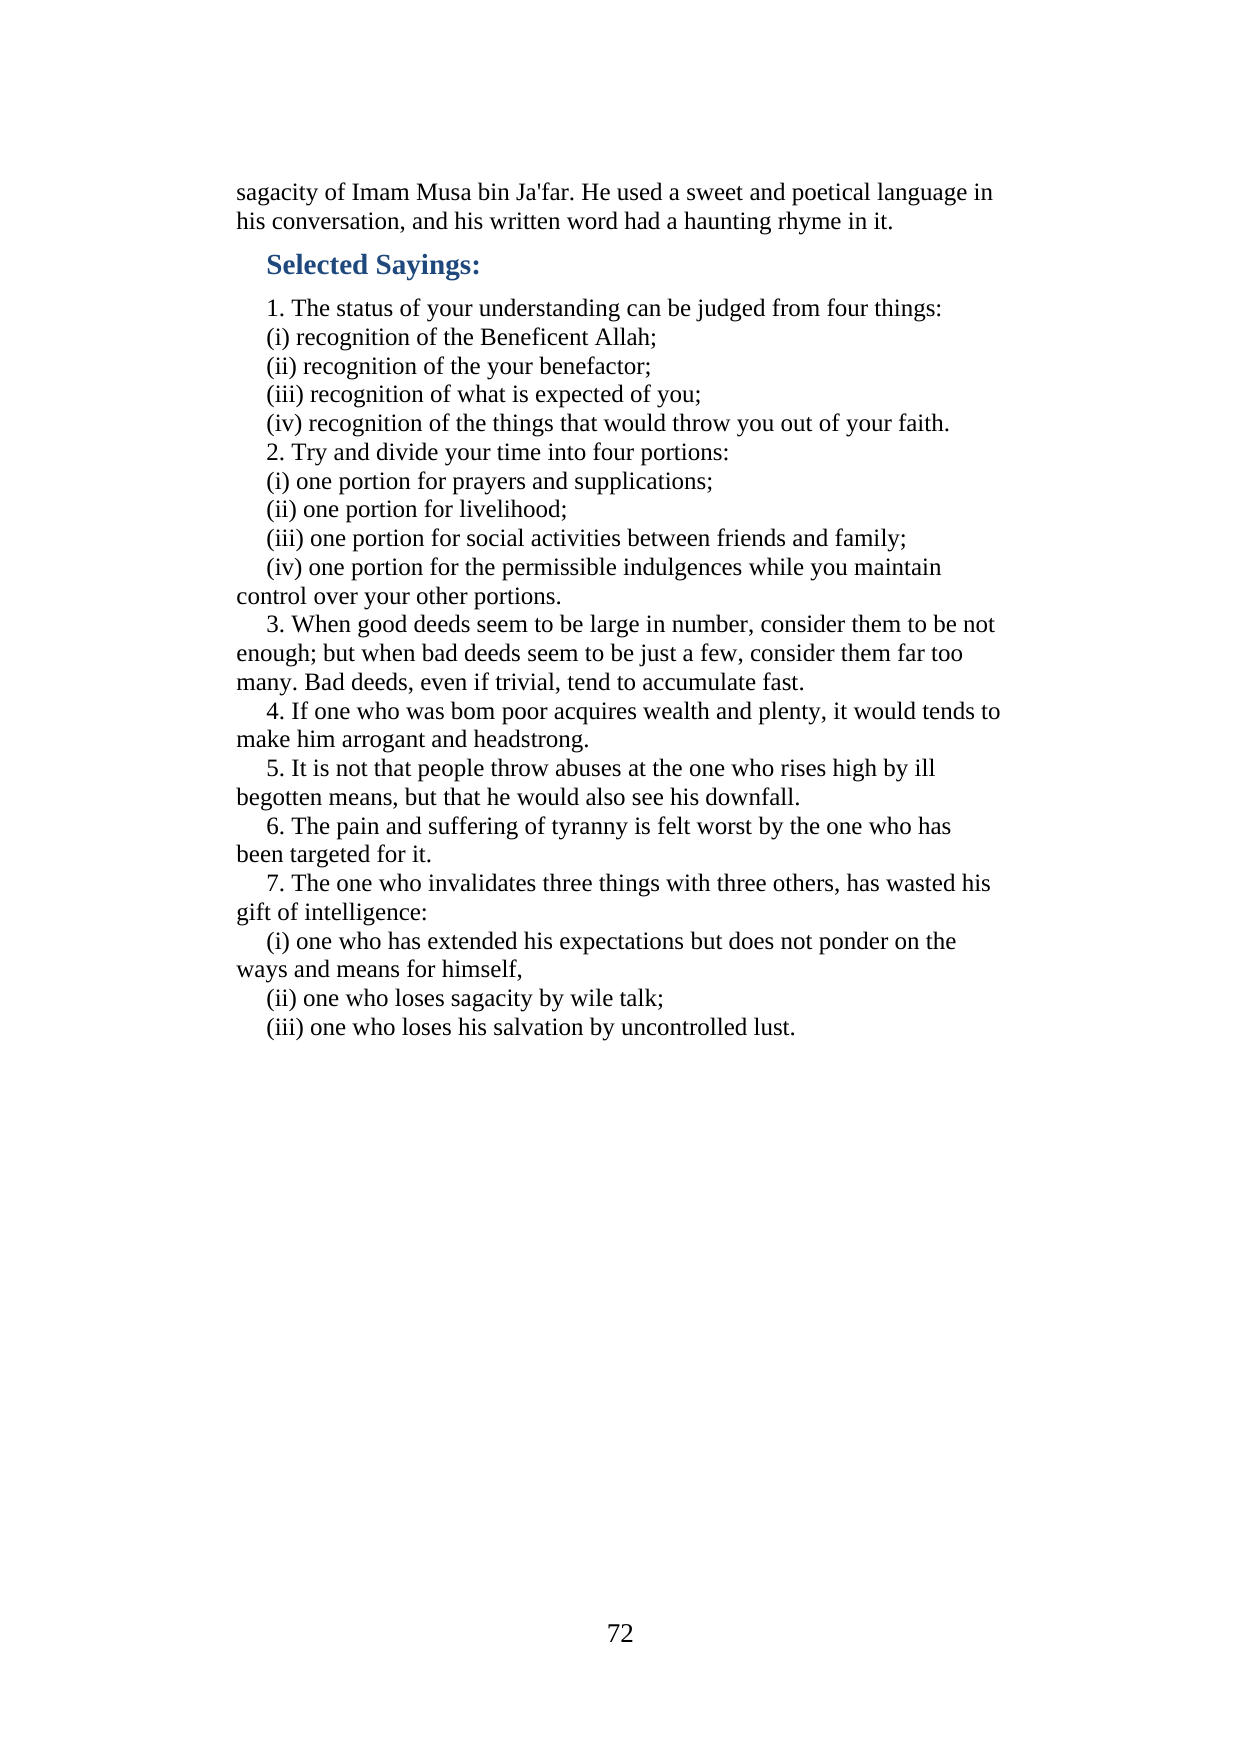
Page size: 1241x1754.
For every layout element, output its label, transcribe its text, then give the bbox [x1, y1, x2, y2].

text (iv) recognition of the things that would throw you out of your faith. [236, 408, 1004, 437]
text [236, 177, 1004, 235]
text 6. The pain and suffering of tyranny is felt worst by the one who has been targeted for it. [236, 811, 1004, 868]
text (ii) one who loses sagacity by wile talk; [236, 983, 1004, 1012]
text 2. Try and divide your time into four portions: [236, 437, 1004, 466]
text (iii) recognition of what is expected of you; [236, 379, 1004, 408]
text 3. When good deeds seem to be large in number, consider them to be not enough; but when bad deeds seem to be just a few, consider them far too many. Bad deeds, even if trivial, tend to accumulate fast. [236, 609, 1004, 696]
text (iii) one who loses his salvation by uncontrolled lust. [236, 1012, 1004, 1041]
subtitle Selected Sayings: [236, 247, 1004, 281]
text (i) one who has extended his expectations but does not ponder on the ways and means for himself, [236, 926, 1004, 983]
text (i) one portion for prayers and supplications; [236, 466, 1004, 494]
text (ii) one portion for livelihood; [236, 494, 1004, 523]
text (i) recognition of the Beneficent Allah; [236, 322, 1004, 351]
text 1. The status of your understanding can be judged from four things: [236, 293, 1004, 322]
text 5. It is not that people throw abuses at the one who rises high by ill begotten means, but that he would also see his downfall. [236, 753, 1004, 811]
text (iii) one portion for social activities between friends and family; [236, 523, 1004, 552]
text (ii) recognition of the your benefactor; [236, 351, 1004, 379]
text (iv) one portion for the permissible indulgences while you maintain control over your other portions. [236, 552, 1004, 609]
text 4. If one who was bom poor acquires wealth and plenty, it would tends to make him arrogant and headstrong. [236, 696, 1004, 753]
text 7. The one who invalidates three things with three others, has wasted his gift of intelligence: [236, 868, 1004, 926]
